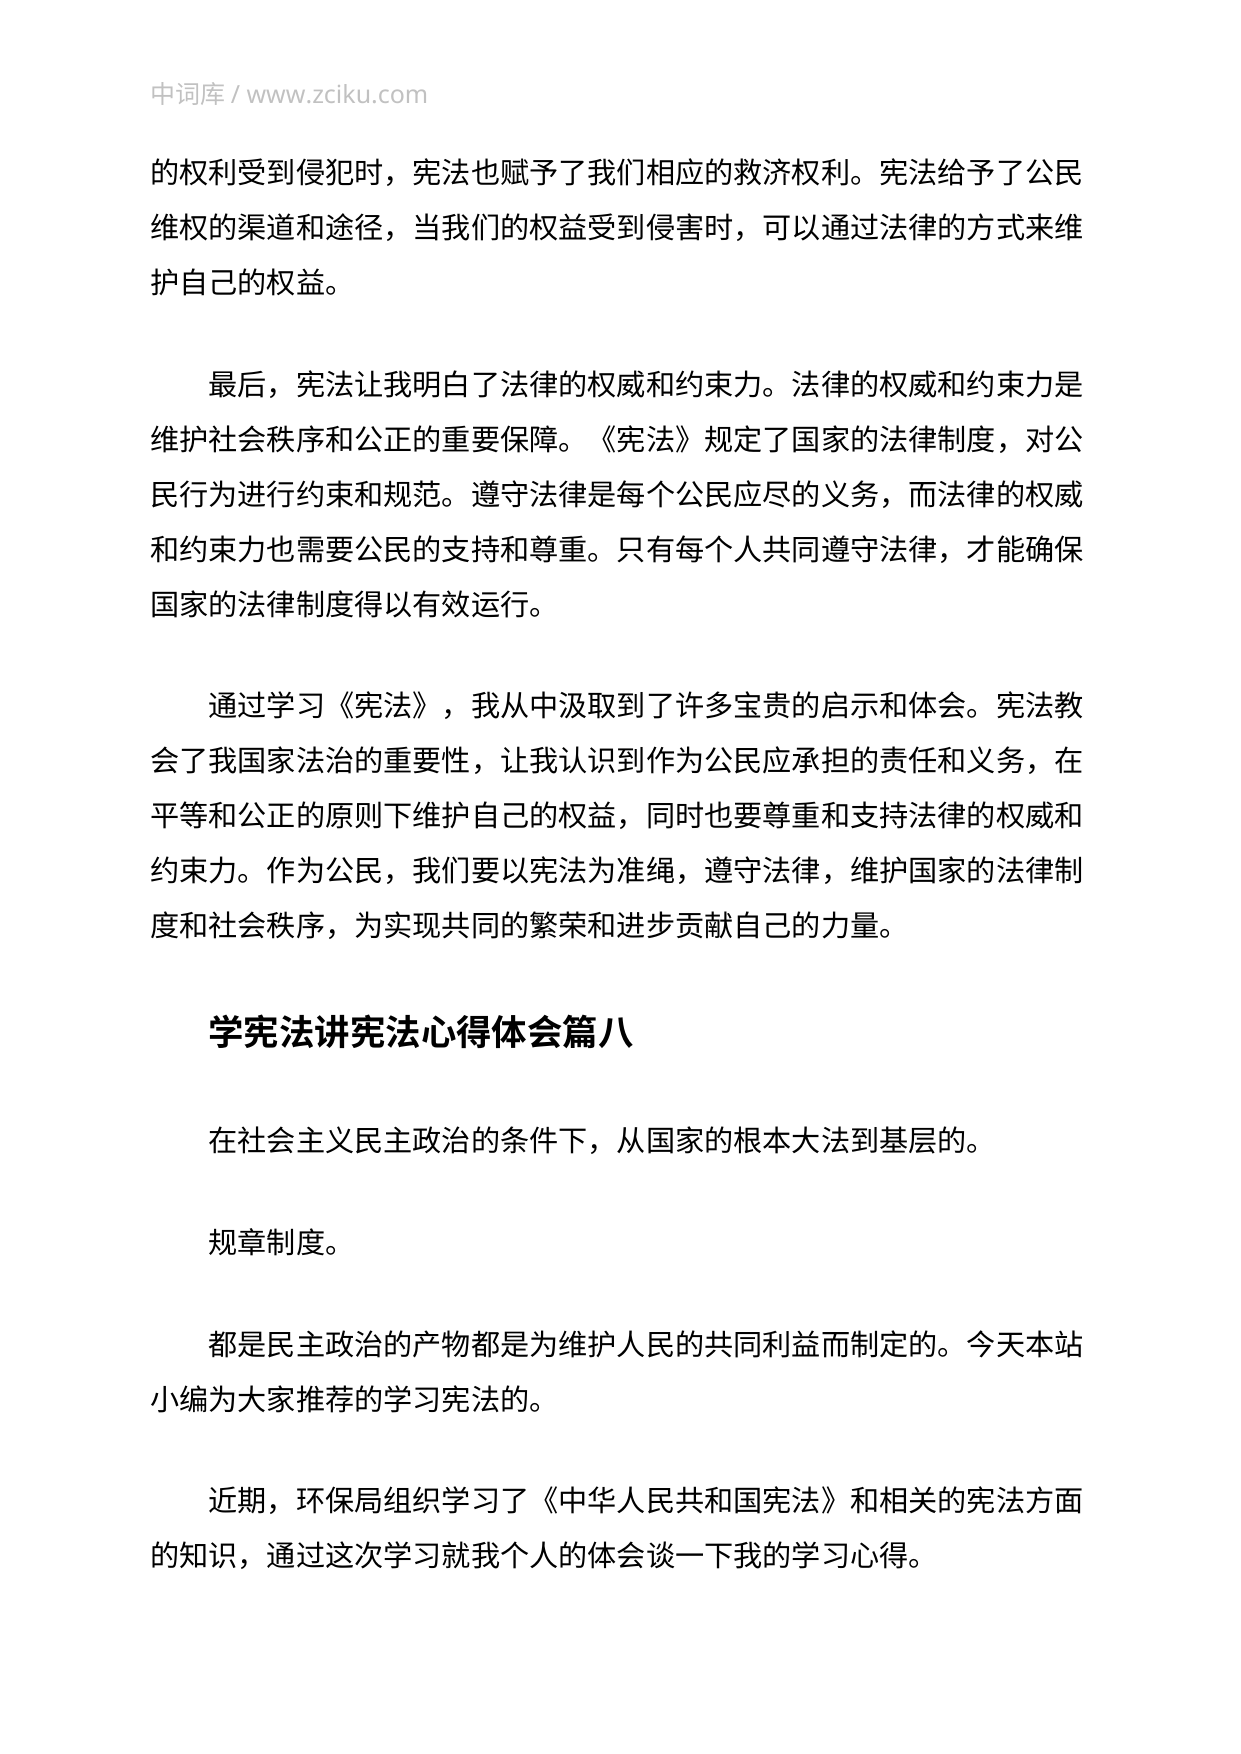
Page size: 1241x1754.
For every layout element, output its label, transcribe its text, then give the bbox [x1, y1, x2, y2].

text 规章制度。 [150, 1219, 1090, 1262]
text 近期，环保局组织学习了《中华人民共和国宪法》和相关的宪法方面的知识，通过这次学习就我个人的体会谈一下我的学习心得。 [150, 1478, 1090, 1575]
text 都是民主政治的产物都是为维护人民的共同利益而制定的。今天本站小编为大家推荐的学习宪法的。 [150, 1321, 1090, 1418]
text 最后，宪法让我明白了法律的权威和约束力。法律的权威和约束力是维护社会秩序和公正的重要保障。《宪法》规定了国家的法律制度，对公民行为进行约束和规范。遵守法律是每个公民应尽的义务，而法律的权威和约束力也需要公民的支持和尊重。只有每个人共同遵守法律，才能确保国家的法律制度得以有效运行。 [150, 362, 1090, 623]
text 在社会主义民主政治的条件下，从国家的根本大法到基层的。 [150, 1118, 1090, 1160]
text 通过学习《宪法》，我从中汲取到了许多宝贵的启示和体会。宪法教会了我国家法治的重要性，让我认识到作为公民应承担的责任和义务，在平等和公正的原则下维护自己的权益，同时也要尊重和支持法律的权威和约束力。作为公民，我们要以宪法为准绳，遵守法律，维护国家的法律制度和社会秩序，为实现共同的繁荣和进步贡献自己的力量。 [150, 683, 1090, 945]
text 学宪法讲宪法心得体会篇八 [150, 1004, 1090, 1056]
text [150, 150, 1090, 302]
